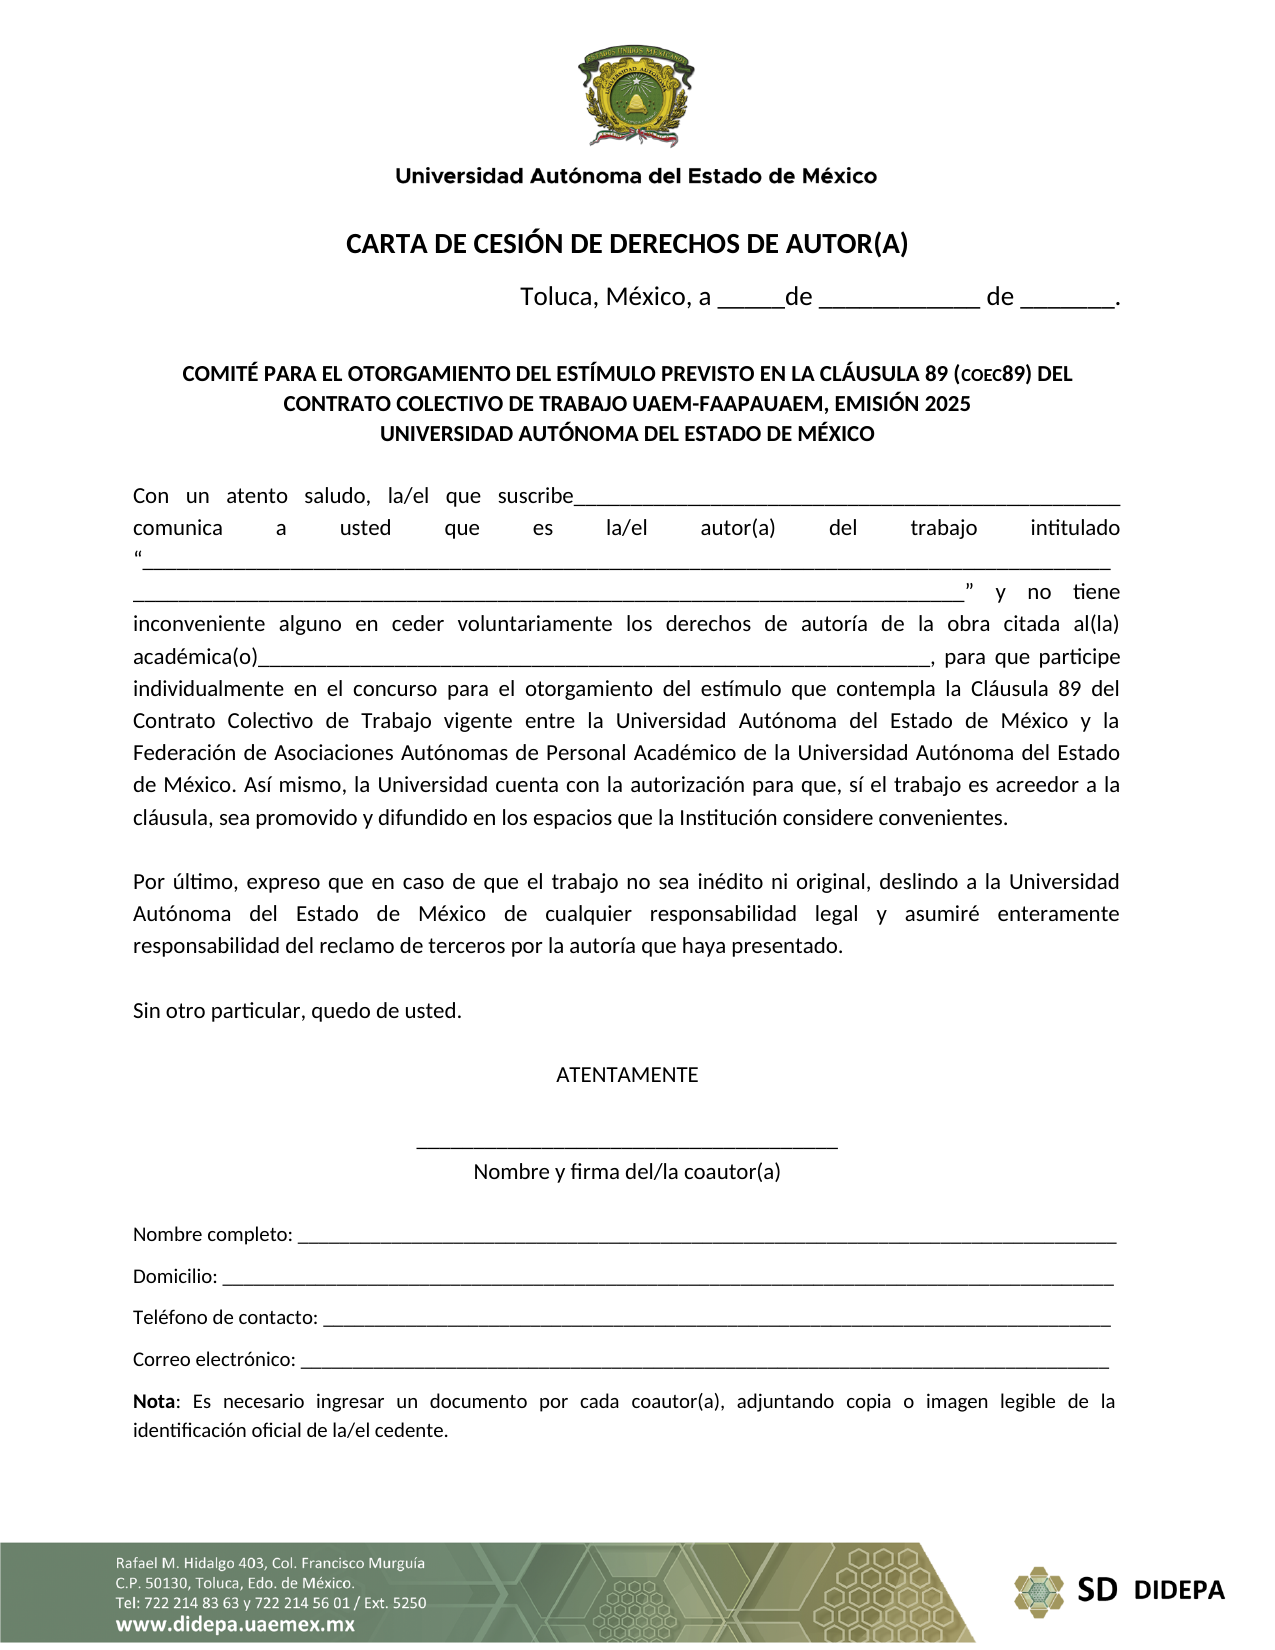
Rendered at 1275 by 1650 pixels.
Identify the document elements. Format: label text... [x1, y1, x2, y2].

text Correo electrónico: ______________________________________________________________________________ [133, 1346, 1122, 1372]
text Nombre y firma del/la coautor(a) [133, 1157, 1122, 1185]
text CARTA DE CESIÓN DE DERECHOS DE AUTOR(A) [133, 226, 1122, 261]
picture [0, 11, 1272, 194]
text Toluca, México, a _____de ____________ de _______. [133, 279, 1122, 312]
text ATENTAMENTE [133, 1060, 1122, 1088]
picture [0, 1542, 1271, 1643]
text Sin otro particular, quedo de usted. [133, 996, 1122, 1024]
text COMITÉ PARA EL OTORGAMIENTO DEL ESTÍMULO PREVISTO EN LA CLÁUSULA 89 (coec89) DEL CONTRATO COLECTIVO DE TRABAJO UAEM-FAAPAUAEM, EMISIÓN 2025 [133, 359, 1122, 417]
text Nombre completo: _______________________________________________________________________________ [133, 1221, 1122, 1247]
text _____________________________________ [133, 1124, 1122, 1153]
text Con un atento saludo, la/el que suscribe________________________________________________ comunica a usted que es la/el autor(a) del trabajo intitulado “______________________________________________________________________________________________________________________________________________________________” y no tiene inconveniente alguno en ceder voluntariamente los derechos de autoría de la obra citada al(la) académica(o)___________________________________________________________, para que participe individualmente en el concurso para el otorgamiento del estímulo que contempla la Cláusula 89 del Contrato Colectivo de Trabajo vigente entre la Universidad Autónoma del Estado de México y la Federación de Asociaciones Autónomas de Personal Académico de la Universidad Autónoma del Estado de México. Así mismo, la Universidad cuenta con la autorización para que, sí el trabajo es acreedor a la cláusula, sea promovido y difundido en los espacios que la Institución considere convenientes. [133, 481, 1122, 831]
text Por último, expreso que en caso de que el trabajo no sea inédito ni original, deslindo a la Universidad Autónoma del Estado de México de cualquier responsabilidad legal y asumiré enteramente responsabilidad del reclamo de terceros por la autoría que haya presentado. [133, 867, 1122, 959]
text UNIVERSIDAD AUTÓNOMA DEL ESTADO DE MÉXICO [133, 419, 1122, 447]
text Nota: Es necesario ingresar un documento por cada coautor(a), adjuntando copia o imagen legible de la identificación oficial de la/el cedente. [133, 1388, 1117, 1442]
text Teléfono de contacto: ____________________________________________________________________________ [133, 1304, 1122, 1330]
text Domicilio: ______________________________________________________________________________________ [133, 1263, 1122, 1288]
